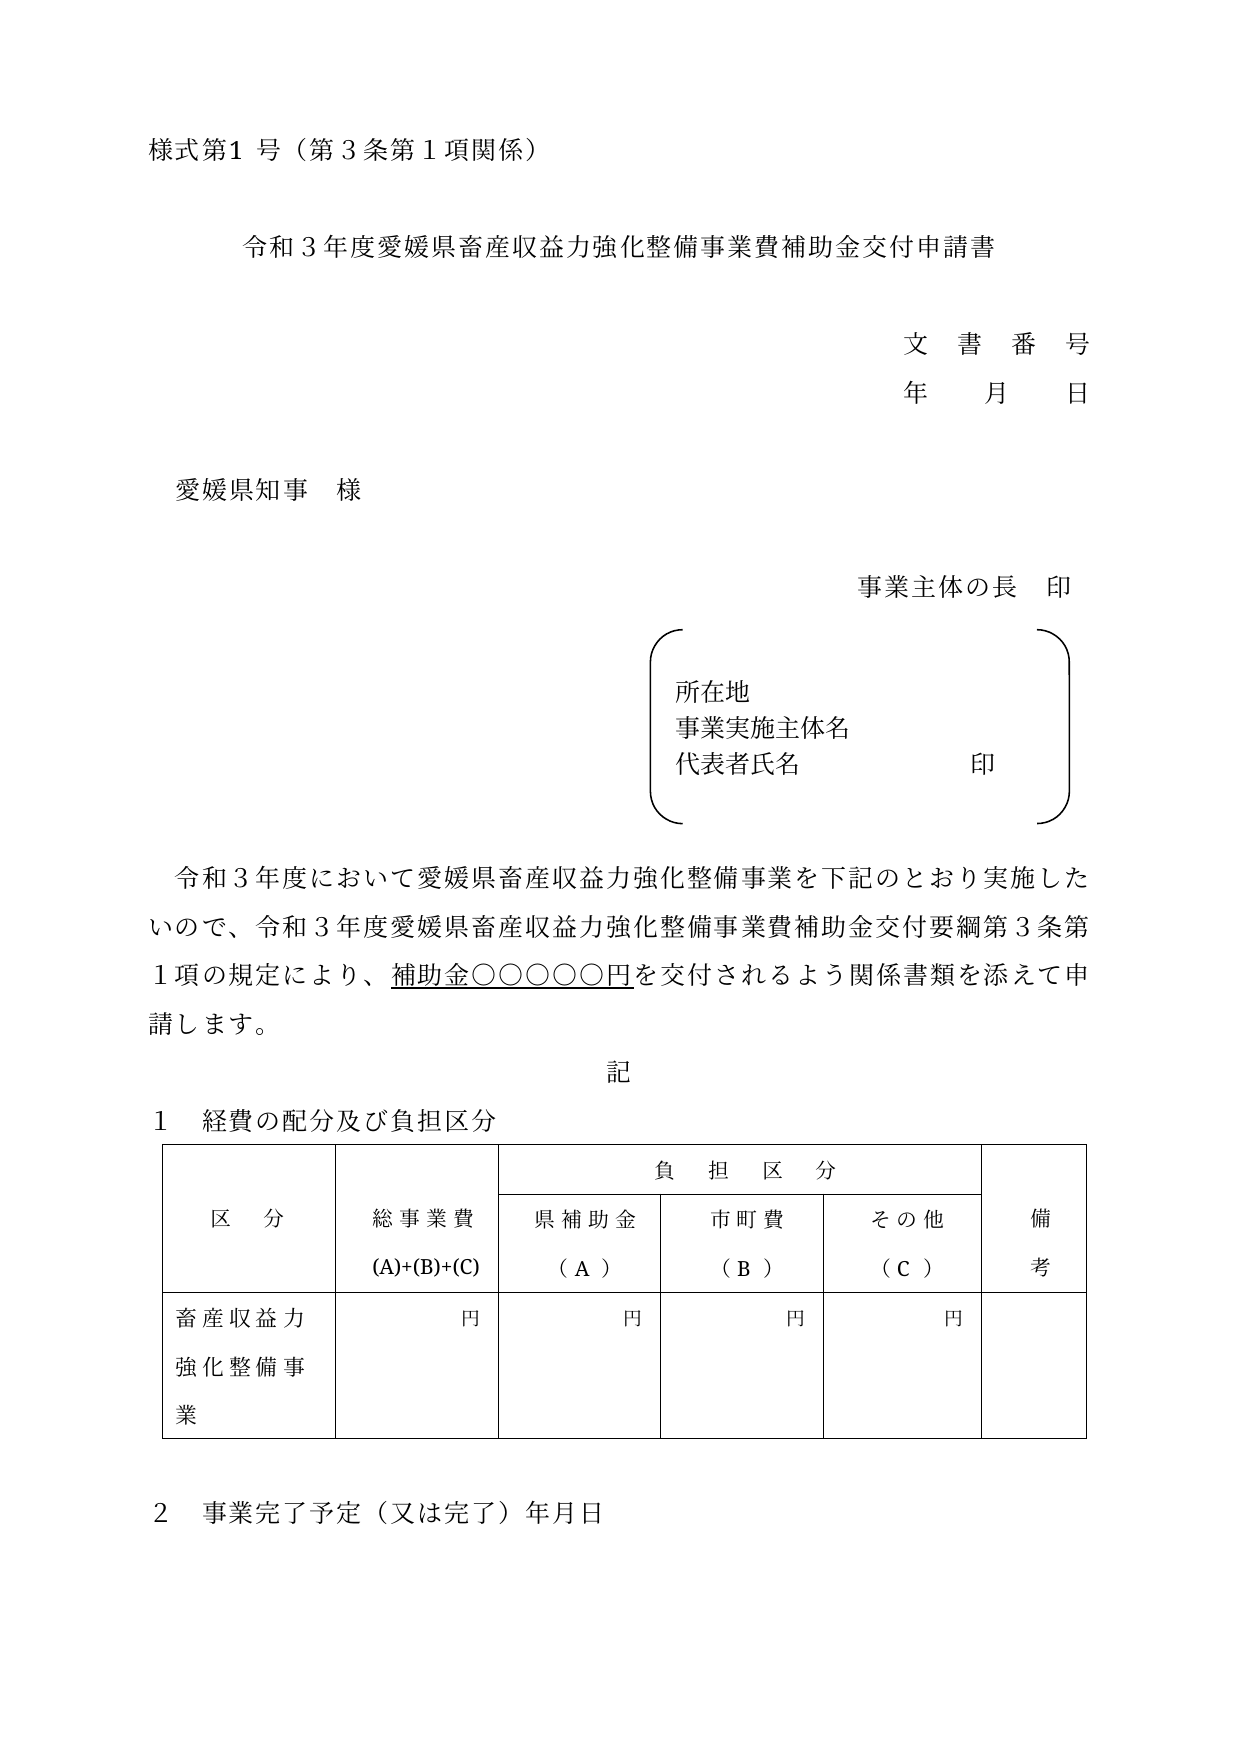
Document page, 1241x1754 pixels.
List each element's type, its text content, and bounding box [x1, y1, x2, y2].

table_cell 円 [824, 1293, 981, 1438]
text 事業主体の長 印 [148, 561, 1073, 610]
table_header 備 考 [982, 1145, 1086, 1292]
text 年 月 日 [148, 367, 1092, 416]
table_cell その他 （C） [824, 1195, 981, 1292]
text １ 経費の配分及び負担区分 [148, 1095, 1092, 1144]
text 愛媛県知事 様 [148, 464, 1092, 513]
table_cell 円 [499, 1293, 660, 1438]
table_cell 円 [336, 1293, 498, 1438]
table_header 負 担 区 分 [499, 1145, 981, 1193]
text ２ 事業完了予定（又は完了）年月日 [148, 1488, 1092, 1536]
table_header 区 分 [163, 1145, 335, 1292]
table_header 総事業費 (A)+(B)+(C) [336, 1145, 498, 1292]
subtitle 記 [148, 1047, 1092, 1095]
table_cell 円 [661, 1293, 823, 1438]
table_cell 県補助金 （A） [499, 1195, 660, 1292]
table_cell 市町費 （B） [661, 1195, 823, 1292]
text 文 書 番 号 [148, 319, 1092, 367]
table_cell 畜産収益力強化整備事業 [163, 1293, 335, 1438]
text 令和３年度において愛媛県畜産収益力強化整備事業を下記のとおり実施したいので、令和３年度愛媛県畜産収益力強化整備事業費補助金交付要綱第３条第１項の規定により、補助金○○○○○円を交付されるよう関係書類を添えて申請します。 [148, 853, 1092, 1047]
text 令和３年度愛媛県畜産収益力強化整備事業費補助金交付申請書 [148, 222, 1092, 270]
table_cell [982, 1293, 1086, 1438]
text 様式第1号（第３条第１項関係） [148, 124, 1092, 173]
